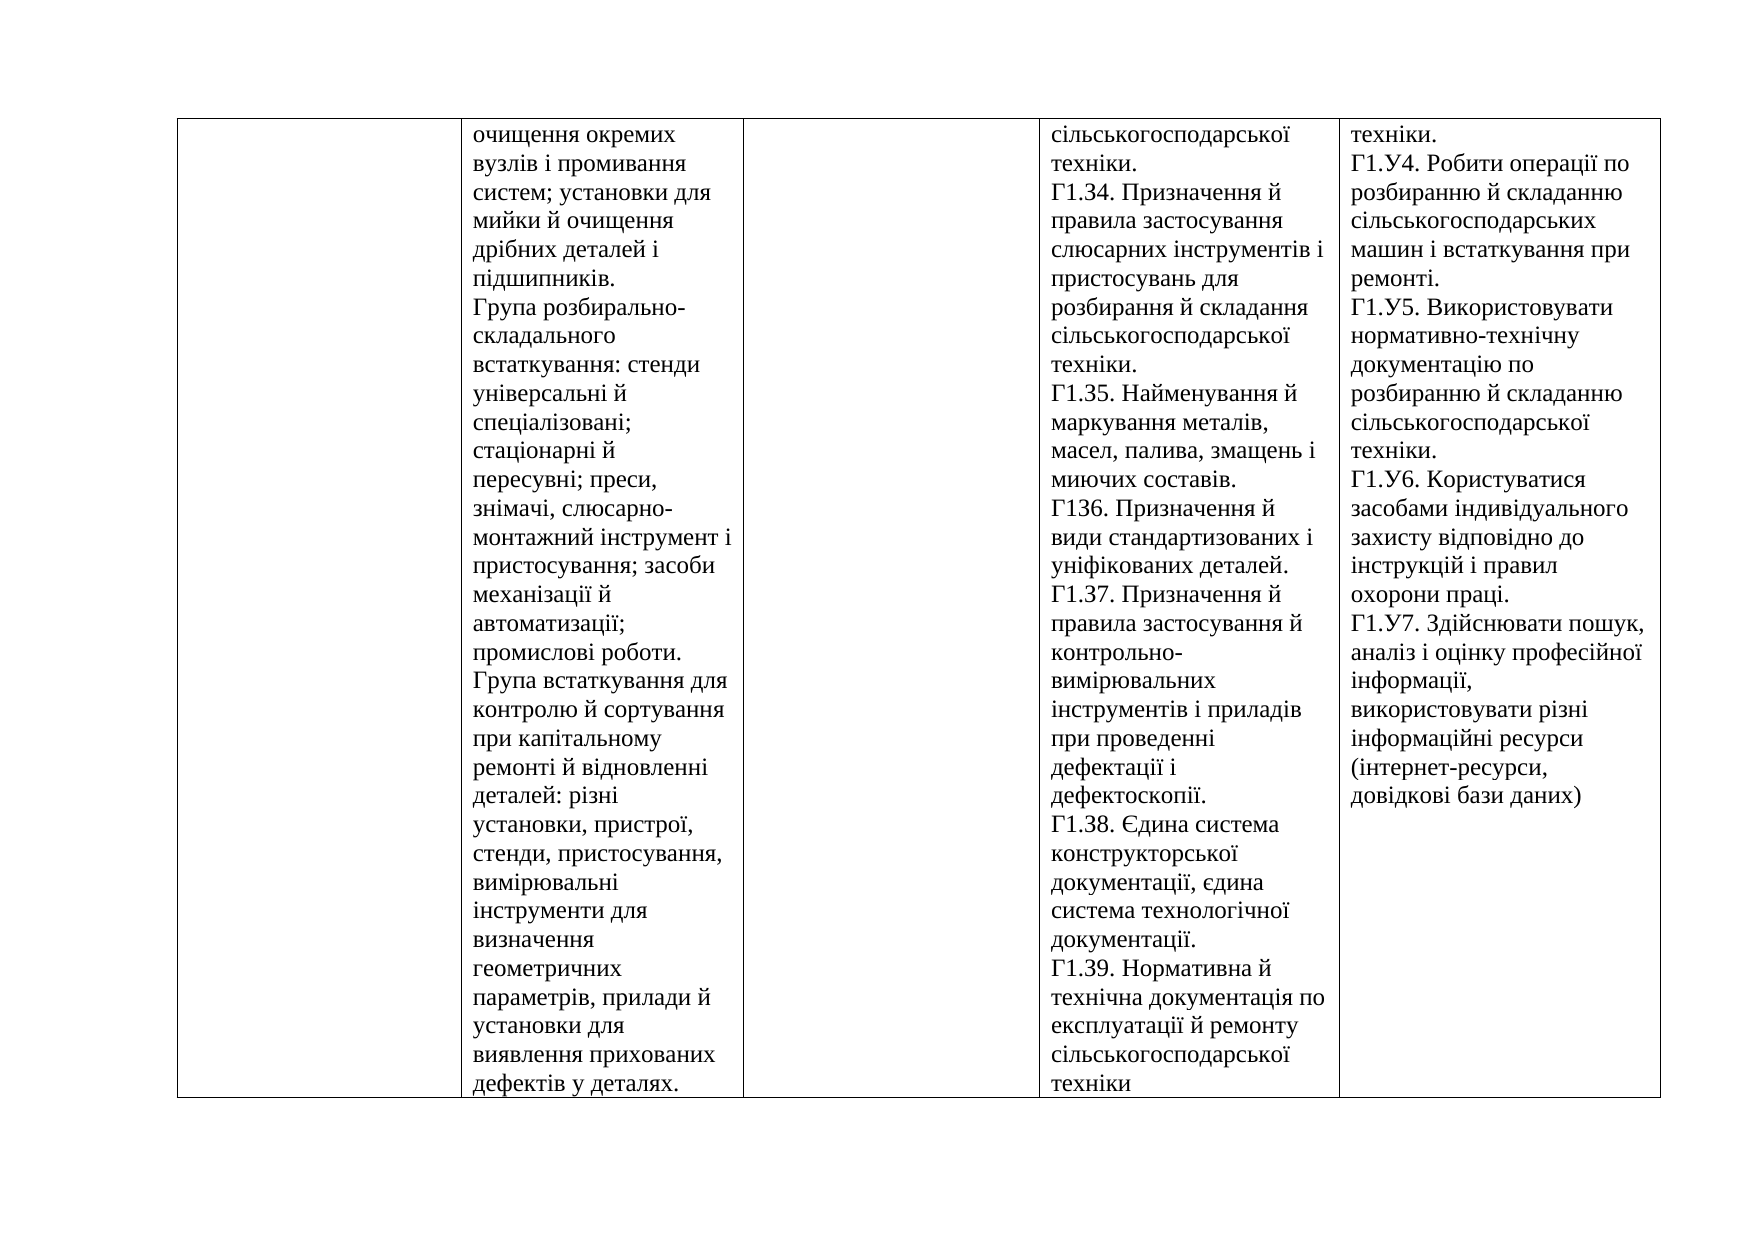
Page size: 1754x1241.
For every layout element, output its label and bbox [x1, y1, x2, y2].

table_cell [462, 119, 743, 1097]
table_cell [744, 119, 1039, 1097]
table_cell [178, 119, 461, 1097]
table_cell [1040, 119, 1339, 1097]
table_cell [1340, 119, 1660, 1097]
